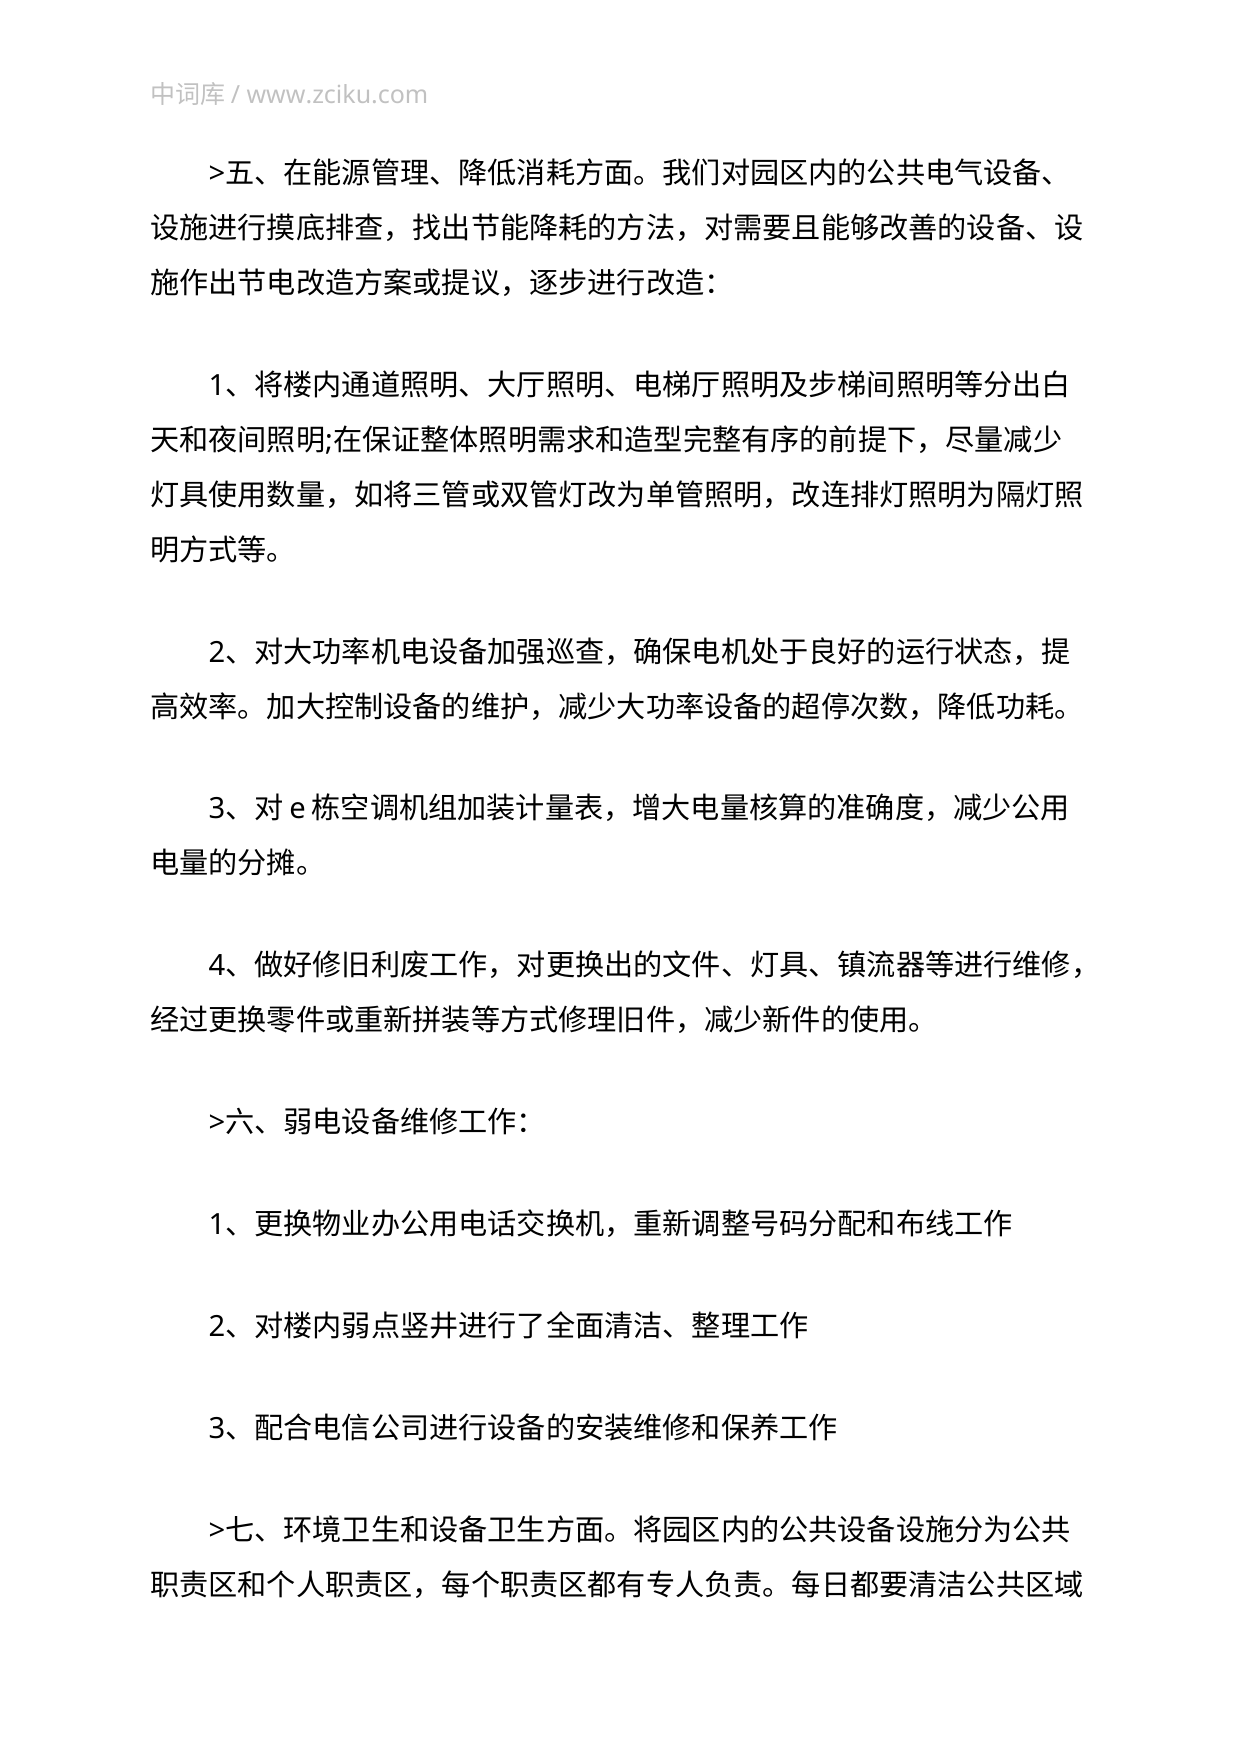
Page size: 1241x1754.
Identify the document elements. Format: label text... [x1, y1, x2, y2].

text 3、对e栋空调机组加装计量表，增大电量核算的准确度，减少公用电量的分摊。 [150, 785, 1090, 882]
text 2、对楼内弱点竖井进行了全面清洁、整理工作 [150, 1303, 1090, 1345]
text >六、弱电设备维修工作： [150, 1099, 1090, 1141]
text 4、做好修旧利废工作，对更换出的文件、灯具、镇流器等进行维修，经过更换零件或重新拼装等方式修理旧件，减少新件的使用。 [150, 942, 1090, 1039]
text 3、配合电信公司进行设备的安装维修和保养工作 [150, 1404, 1090, 1447]
text 1、更换物业办公用电话交换机，重新调整号码分配和布线工作 [150, 1201, 1090, 1243]
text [150, 1507, 1090, 1604]
text >五、在能源管理、降低消耗方面。我们对园区内的公共电气设备、设施进行摸底排查，找出节能降耗的方法，对需要且能够改善的设备、设施作出节电改造方案或提议，逐步进行改造： [150, 150, 1090, 302]
text 2、对大功率机电设备加强巡查，确保电机处于良好的运行状态，提高效率。加大控制设备的维护，减少大功率设备的超停次数，降低功耗。 [150, 628, 1090, 726]
text 1、将楼内通道照明、大厅照明、电梯厅照明及步梯间照明等分出白天和夜间照明;在保证整体照明需求和造型完整有序的前提下，尽量减少灯具使用数量，如将三管或双管灯改为单管照明，改连排灯照明为隔灯照明方式等。 [150, 362, 1090, 569]
